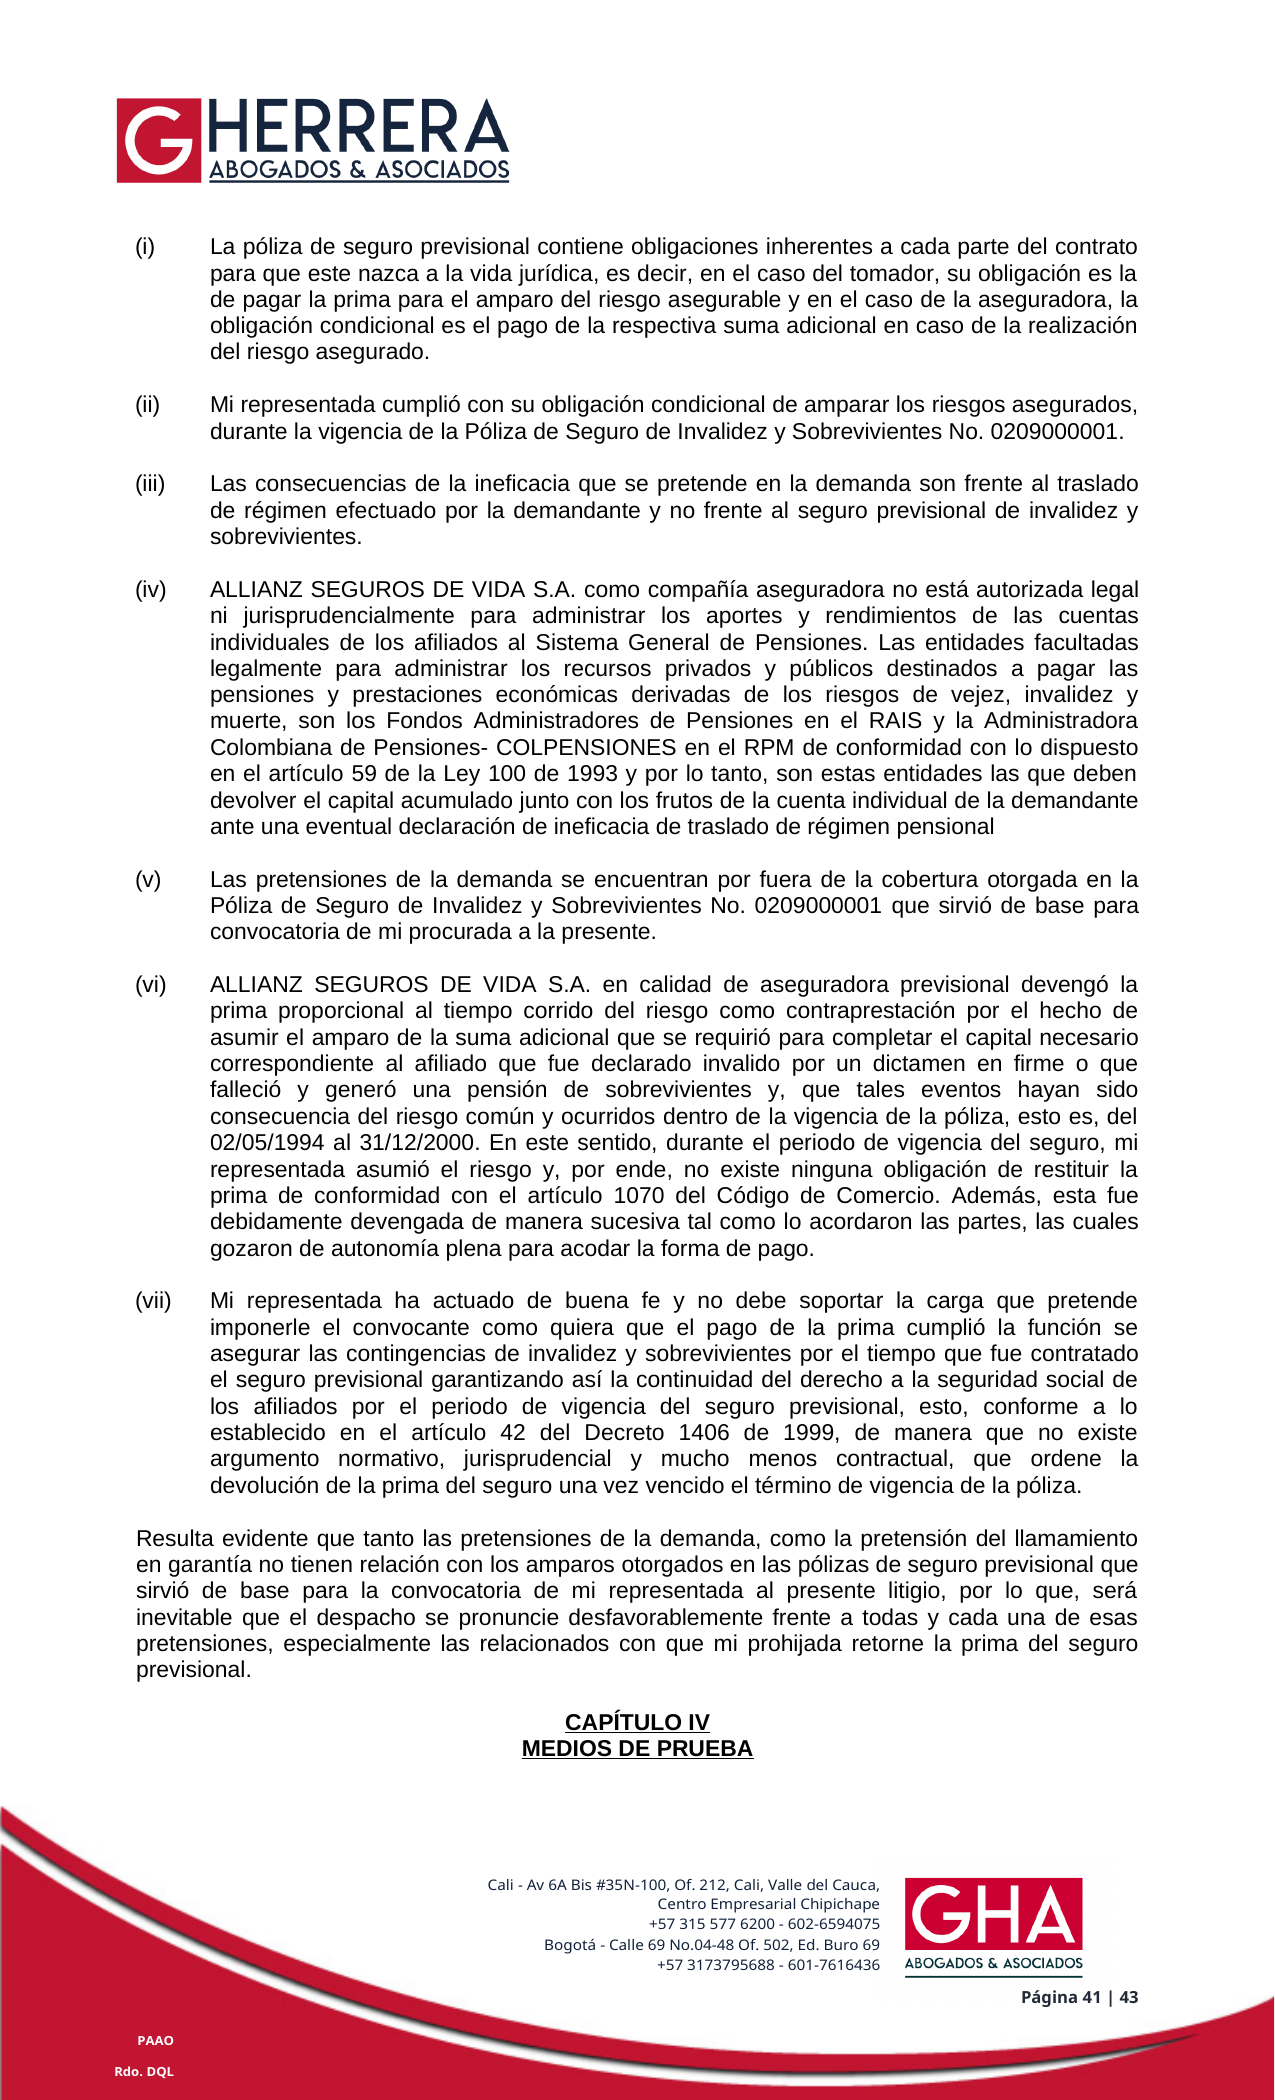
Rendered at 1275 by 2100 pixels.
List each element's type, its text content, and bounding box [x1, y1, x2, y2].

text CAPÍTULO IV [136, 1709, 1139, 1735]
list ALLIANZ SEGUROS DE VIDA S.A. como compañía aseguradora no está autorizada legal ni jurisprudencialmente para administrar los aportes y rendimientos de las cuentas individuales de los afiliados al Sistema General de Pensiones. Las entidades facultadas legalmente para administrar los recursos privados y públicos destinados a pagar las pensiones y prestaciones económicas derivadas de los riesgos de vejez, invalidez y muerte, son los Fondos Administradores de Pensiones en el RAIS y la Administradora Colombiana de Pensiones- COLPENSIONES en el RPM de conformidad con lo dispuesto en el artículo 59 de la Ley 100 de 1993 y por lo tanto, son estas entidades las que deben devolver el capital acumulado junto con los frutos de la cuenta individual de la demandante ante una eventual declaración de ineficacia de traslado de régimen pensional [135, 576, 1139, 839]
picture [0, 1793, 1275, 2100]
list Mi representada ha actuado de buena fe y no debe soportar la carga que pretende imponerle el convocante como quiera que el pago de la prima cumplió la función se asegurar las contingencias de invalidez y sobrevivientes por el tiempo que fue contratado el seguro previsional garantizando así la continuidad del derecho a la seguridad social de los afiliados por el periodo de vigencia del seguro previsional, esto, conforme a lo establecido en el artículo 42 del Decreto 1406 de 1999, de manera que no existe argumento normativo, jurisprudencial y mucho menos contractual, que ordene la devolución de la prima del seguro una vez vencido el término de vigencia de la póliza. [135, 1287, 1139, 1498]
text MEDIOS DE PRUEBA [136, 1735, 1139, 1762]
text Resulta evidente que tanto las pretensiones de la demanda, como la pretensión del llamamiento en garantía no tienen relación con los amparos otorgados en las pólizas de seguro previsional que sirvió de base para la convocatoria de mi representada al presente litigio, por lo que, será inevitable que el despacho se pronuncie desfavorablemente frente a todas y cada una de esas pretensiones, especialmente las relacionados con que mi prohijada retorne la prima del seguro previsional. [136, 1524, 1139, 1683]
list La póliza de seguro previsional contiene obligaciones inherentes a cada parte del contrato para que este nazca a la vida jurídica, es decir, en el caso del tomador, su obligación es la de pagar la prima para el amparo del riesgo asegurable y en el caso de la aseguradora, la obligación condicional es el pago de la respectiva suma adicional en caso de la realización del riesgo asegurado. [135, 233, 1139, 365]
list Mi representada cumplió con su obligación condicional de amparar los riesgos asegurados, durante la vigencia de la Póliza de Seguro de Invalidez y Sobrevivientes No. 0209000001. [135, 391, 1139, 444]
picture [96, 75, 529, 206]
list Las consecuencias de la ineficacia que se pretende en la demanda son frente al traslado de régimen efectuado por la demandante y no frente al seguro previsional de invalidez y sobrevivientes. [135, 470, 1139, 549]
list Las pretensiones de la demanda se encuentran por fuera de la cobertura otorgada en la Póliza de Seguro de Invalidez y Sobrevivientes No. 0209000001 que sirvió de base para convocatoria de mi procurada a la presente. [135, 866, 1139, 945]
list ALLIANZ SEGUROS DE VIDA S.A. en calidad de aseguradora previsional devengó la prima proporcional al tiempo corrido del riesgo como contraprestación por el hecho de asumir el amparo de la suma adicional que se requirió para completar el capital necesario correspondiente al afiliado que fue declarado invalido por un dictamen en firme o que falleció y generó una pensión de sobrevivientes y, que tales eventos hayan sido consecuencia del riesgo común y ocurridos dentro de la vigencia de la póliza, esto es, del 02/05/1994 al 31/12/2000. En este sentido, durante el periodo de vigencia del seguro, mi representada asumió el riesgo y, por ende, no existe ninguna obligación de restituir la prima de conformidad con el artículo 1070 del Código de Comercio. Además, esta fue debidamente devengada de manera sucesiva tal como lo acordaron las partes, las cuales gozaron de autonomía plena para acodar la forma de pago. [135, 971, 1139, 1261]
